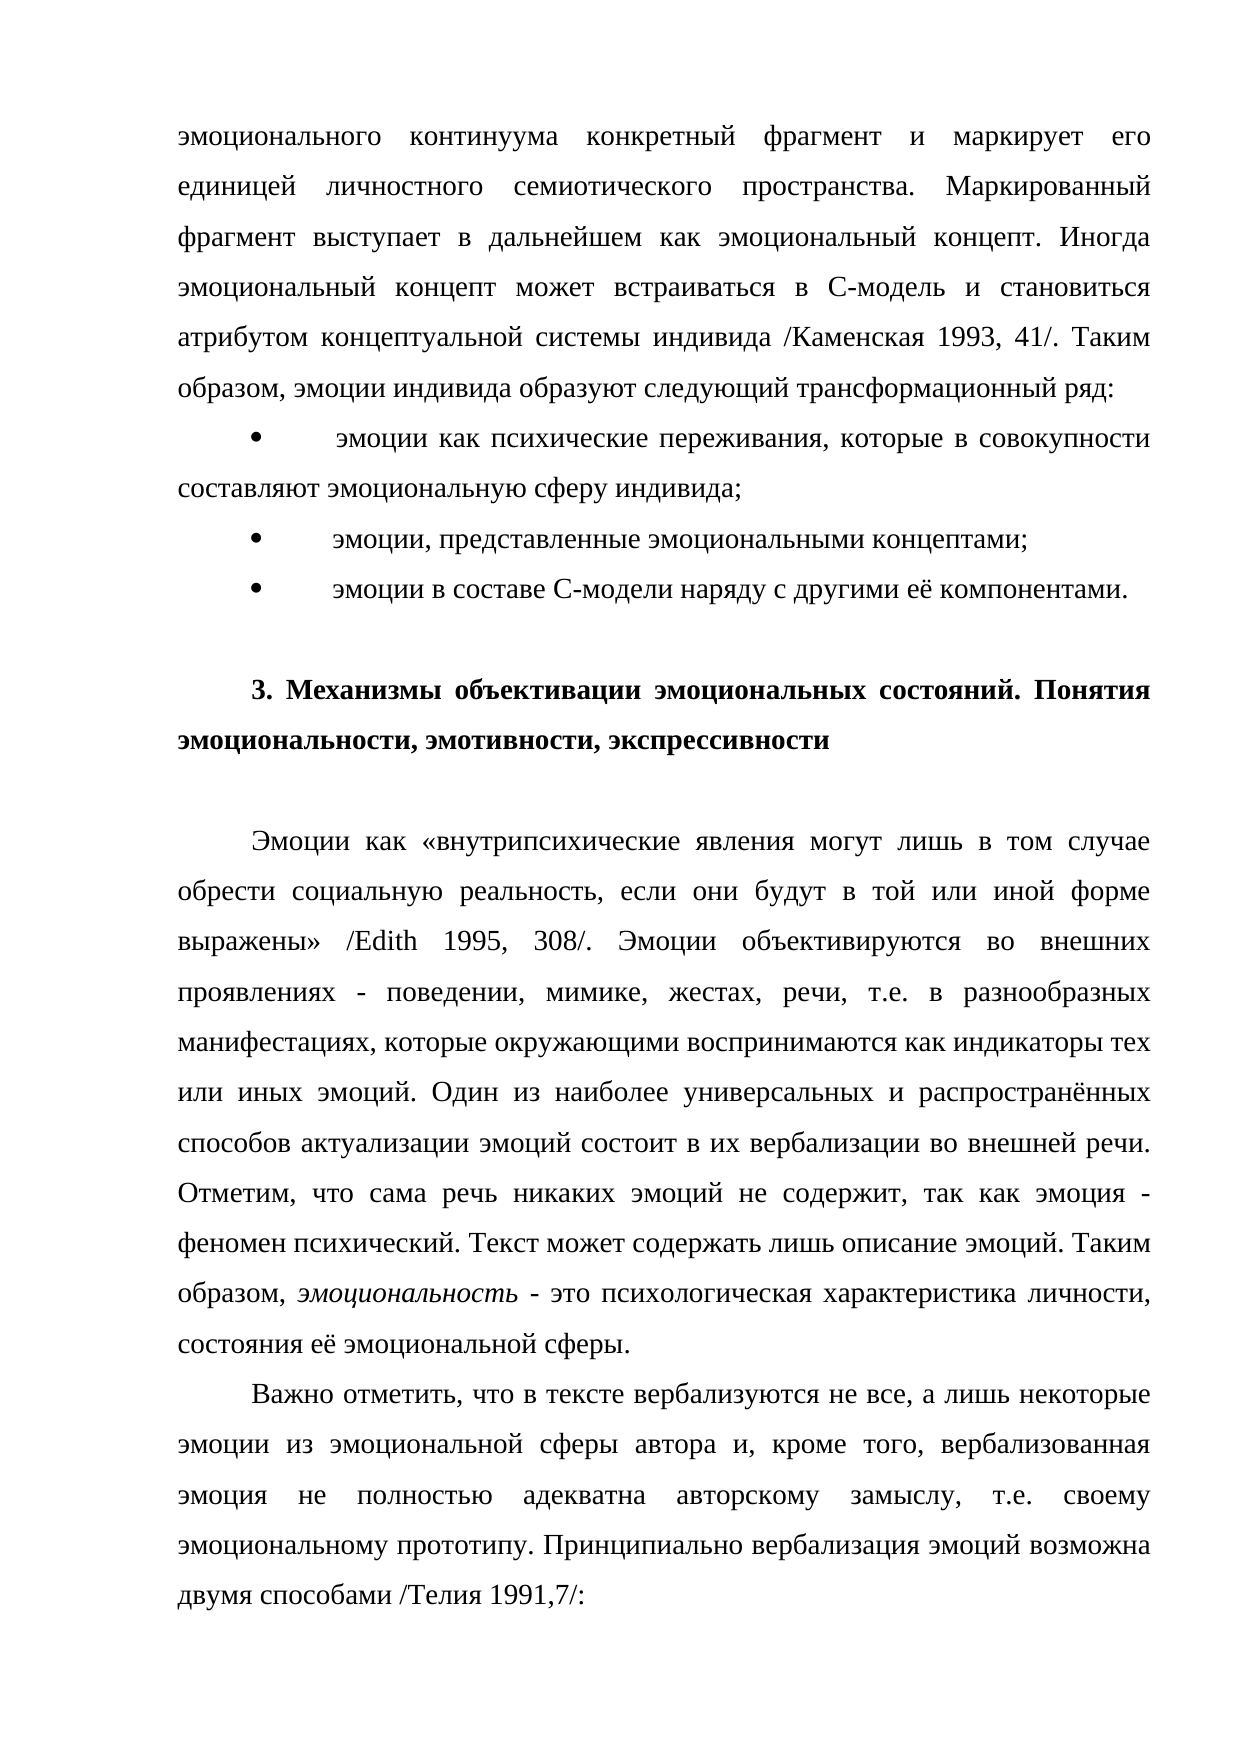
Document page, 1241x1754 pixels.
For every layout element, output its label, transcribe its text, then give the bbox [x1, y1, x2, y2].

list эмоции в составе С-модели наряду с другими её компонентами. [177, 571, 1152, 605]
text Эмоции как «внутрипсихические явления могут лишь в том случае обрести социальную реальность, если они будут в той или иной форме выражены» /Edith 1995, 308/. Эмоции объективируются во внешних проявлениях - поведении, мимике, жестах, речи, т.е. в разнообразных манифестациях, которые окружающими воспринимаются как индикаторы тех или иных эмоций. Один из наиболее универсальных и распространённых способов актуализации эмоций состоит в их вербализации во внешней речи. Отметим, что сама речь никаких эмоций не содержит, так как эмоция - феномен психический. Текст может содержать лишь описание эмоций. Таким образом, эмоциональность - это психологическая характеристика личности, состояния её эмоциональной сферы. [177, 823, 1152, 1359]
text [177, 118, 1152, 403]
text Важно отметить, что в тексте вербализуются не все, а лишь некоторые эмоции из эмоциональной сферы автора и, кроме того, вербализованная эмоция не полностью адекватна авторскому замыслу, т.е. своему эмоциональному прототипу. Принципиально вербализация эмоций возможна двумя способами /Телия 1991,7/: [177, 1376, 1152, 1611]
list эмоции, представленные эмоциональными концептами; [177, 521, 1152, 554]
list эмоции как психические переживания, которые в совокупности составляют эмоциональную сферу индивида; [177, 420, 1152, 504]
subtitle 3. Механизмы объективации эмоциональных состояний. Понятия эмоциональности, эмотивности, экспрессивности [177, 672, 1152, 756]
